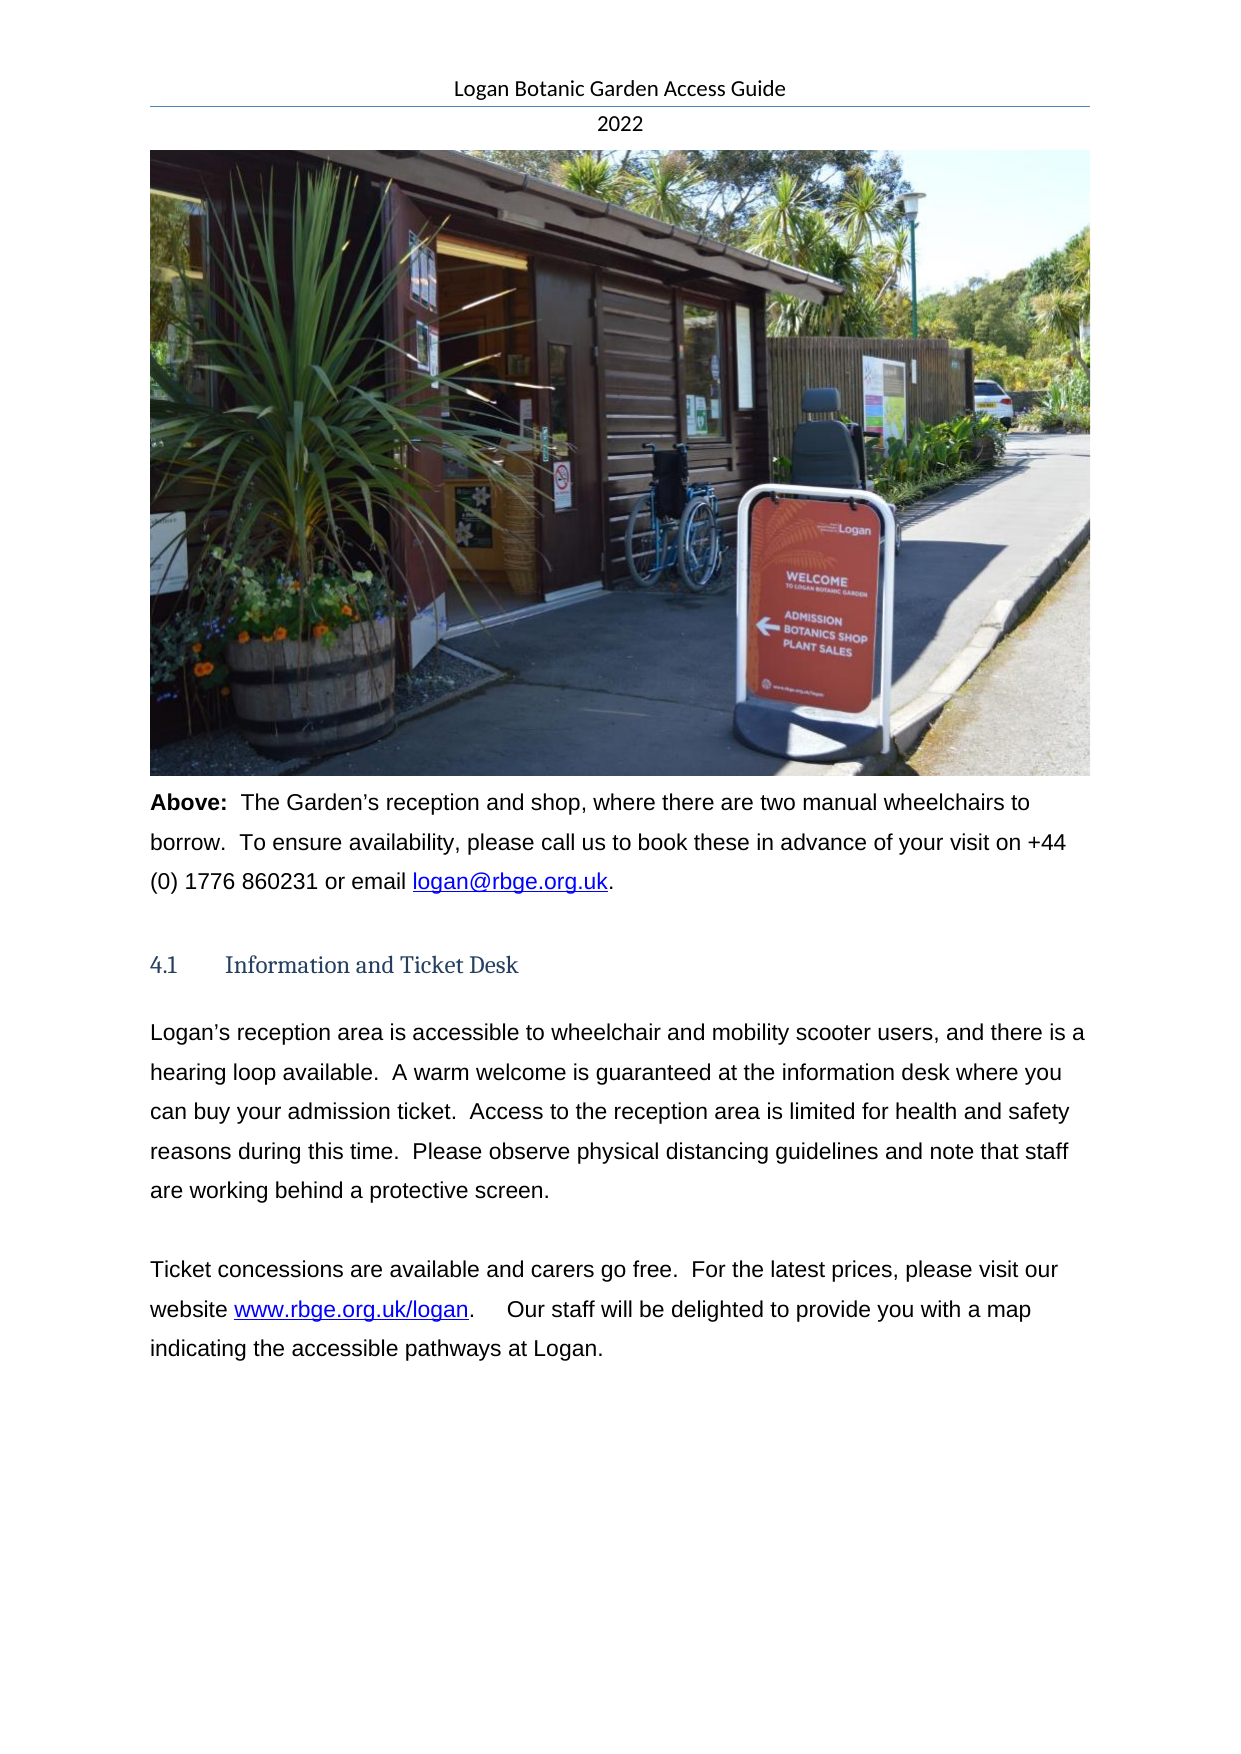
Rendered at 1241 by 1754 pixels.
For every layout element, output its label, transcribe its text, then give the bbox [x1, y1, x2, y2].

text Above: The Garden’s reception and shop, where there are two manual wheelchairs to borrow. To ensure availability, please call us to book these in advance of your visit on +44 (0) 1776 860231 or email logan@rbge.org.uk. [150, 789, 1090, 894]
picture [150, 150, 1091, 776]
text Ticket concessions are available and carers go free. For the latest prices, please visit our website www.rbge.org.uk/logan. Our staff will be delighted to provide you with a map indicating the accessible pathways at Logan. [150, 1256, 1090, 1362]
subtitle 4.1 Information and Ticket Desk [150, 951, 1090, 980]
text Logan’s reception area is accessible to wheelchair and mobility scooter users, and there is a hearing loop available. A warm welcome is guaranteed at the information desk where you can buy your admission ticket. Access to the reception area is limited for health and safety reasons during this time. Please observe physical distancing guidelines and note that staff are working behind a protective screen. [150, 1019, 1090, 1204]
